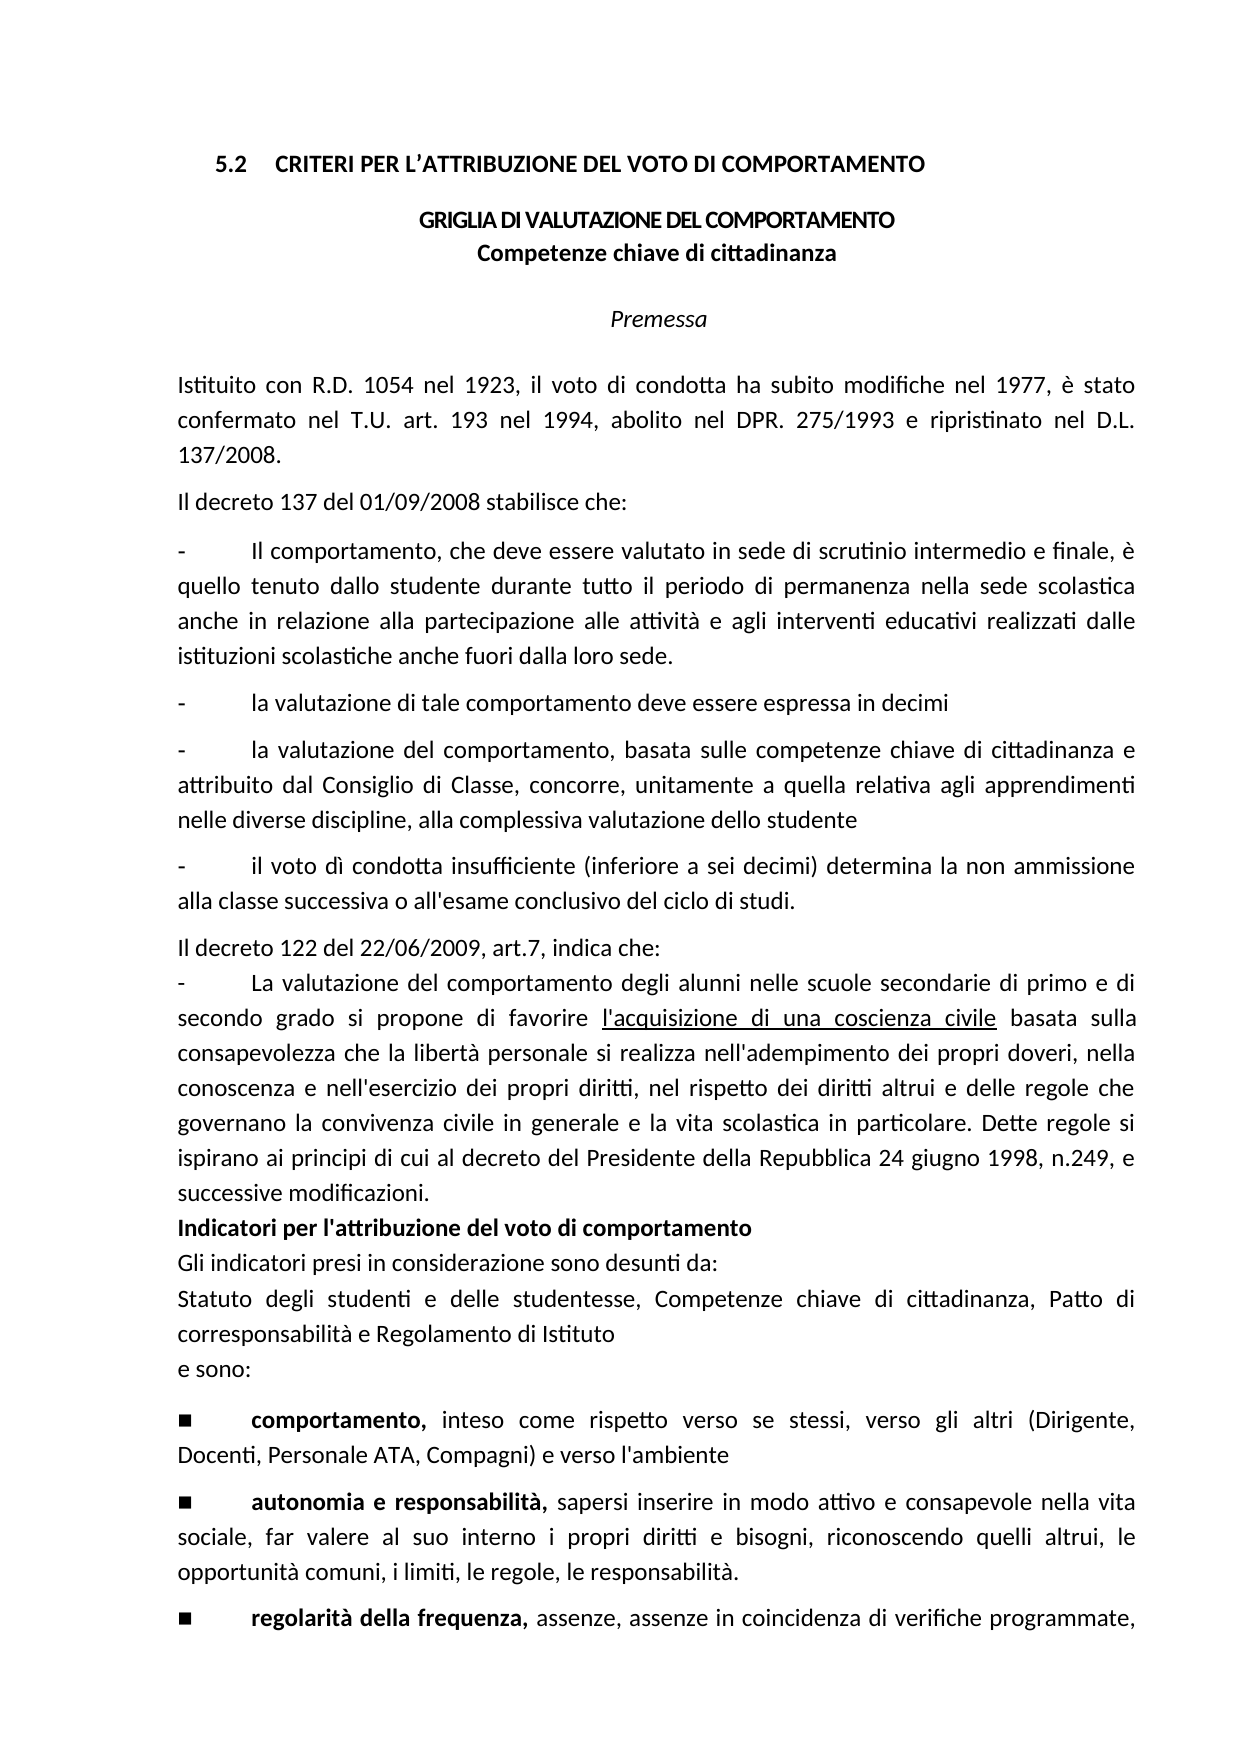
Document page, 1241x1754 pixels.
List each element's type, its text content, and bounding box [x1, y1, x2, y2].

text Statuto degli studenti e delle studentesse, Competenze chiave di cittadinanza, Patto di corresponsabilità e Regolamento di Istituto [177, 1283, 1137, 1348]
list comportamento, inteso come rispetto verso se stessi, verso gli altri (Dirigente, Docenti, Personale ATA, Compagni) e verso l'ambiente [177, 1405, 1137, 1470]
text Competenze chiave di cittadinanza [177, 237, 1137, 268]
text Il decreto 122 del 22/06/2009, art.7, indica che: [177, 932, 1137, 962]
list la valutazione del comportamento, basata sulle competenze chiave di cittadinanza e attribuito dal Consiglio di Classe, concorre, unitamente a quella relativa agli apprendimenti nelle diverse discipline, alla complessiva valutazione dello studente [177, 734, 1137, 834]
text GRIGLIA DI VALUTAZIONE DEL COMPORTAMENTO [178, 204, 1137, 235]
text Il decreto 137 del 01/09/2008 stabilisce che: [177, 486, 1137, 517]
list autonomia e responsabilità, sapersi inserire in modo attivo e consapevole nella vita sociale, far valere al suo interno i propri diritti e bisogni, riconoscendo quelli altrui, le opportunità comuni, i limiti, le regole, le responsabilità. [177, 1486, 1137, 1586]
list CRITERI PER L’ATTRIBUZIONE DEL VOTO DI COMPORTAMENTO [215, 149, 1137, 179]
list Il comportamento, che deve essere valutato in sede di scrutinio intermedio e finale, è quello tenuto dallo studente durante tutto il periodo di permanenza nella sede scolastica anche in relazione alla partecipazione alle attività e agli interventi educativi realizzati dalle istituzioni scolastiche anche fuori dalla loro sede. [177, 535, 1137, 671]
list il voto dì condotta insufficiente (inferiore a sei decimi) determina la non ammissione alla classe successiva o all'esame conclusivo del ciclo di studi. [177, 850, 1137, 916]
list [177, 1602, 1137, 1632]
text Istituito con R.D. 1054 nel 1923, il voto di condotta ha subito modifiche nel 1977, è stato confermato nel T.U. art. 193 nel 1994, abolito nel DPR. 275/1993 e ripristinato nel D.L. 137/2008. [177, 369, 1137, 469]
text - La valutazione del comportamento degli alunni nelle scuole secondarie di primo e di secondo grado si propone di favorire l'acquisizione di una coscienza civile basata sulla consapevolezza che la libertà personale si realizza nell'adempimento dei propri doveri, nella conoscenza e nell'esercizio dei propri diritti, nel rispetto dei diritti altrui e delle regole che governano la convivenza civile in generale e la vita scolastica in particolare. Dette regole si ispirano ai principi di cui al decreto del Presidente della Repubblica 24 giugno 1998, n.249, e successive modificazioni. [177, 967, 1137, 1207]
list la valutazione di tale comportamento deve essere espressa in decimi [177, 687, 1137, 717]
text Premessa [183, 303, 1137, 334]
text Indicatori per l'attribuzione del voto di comportamento [177, 1212, 1137, 1242]
text e sono: [177, 1353, 1137, 1383]
text Gli indicatori presi in considerazione sono desunti da: [177, 1247, 1137, 1277]
